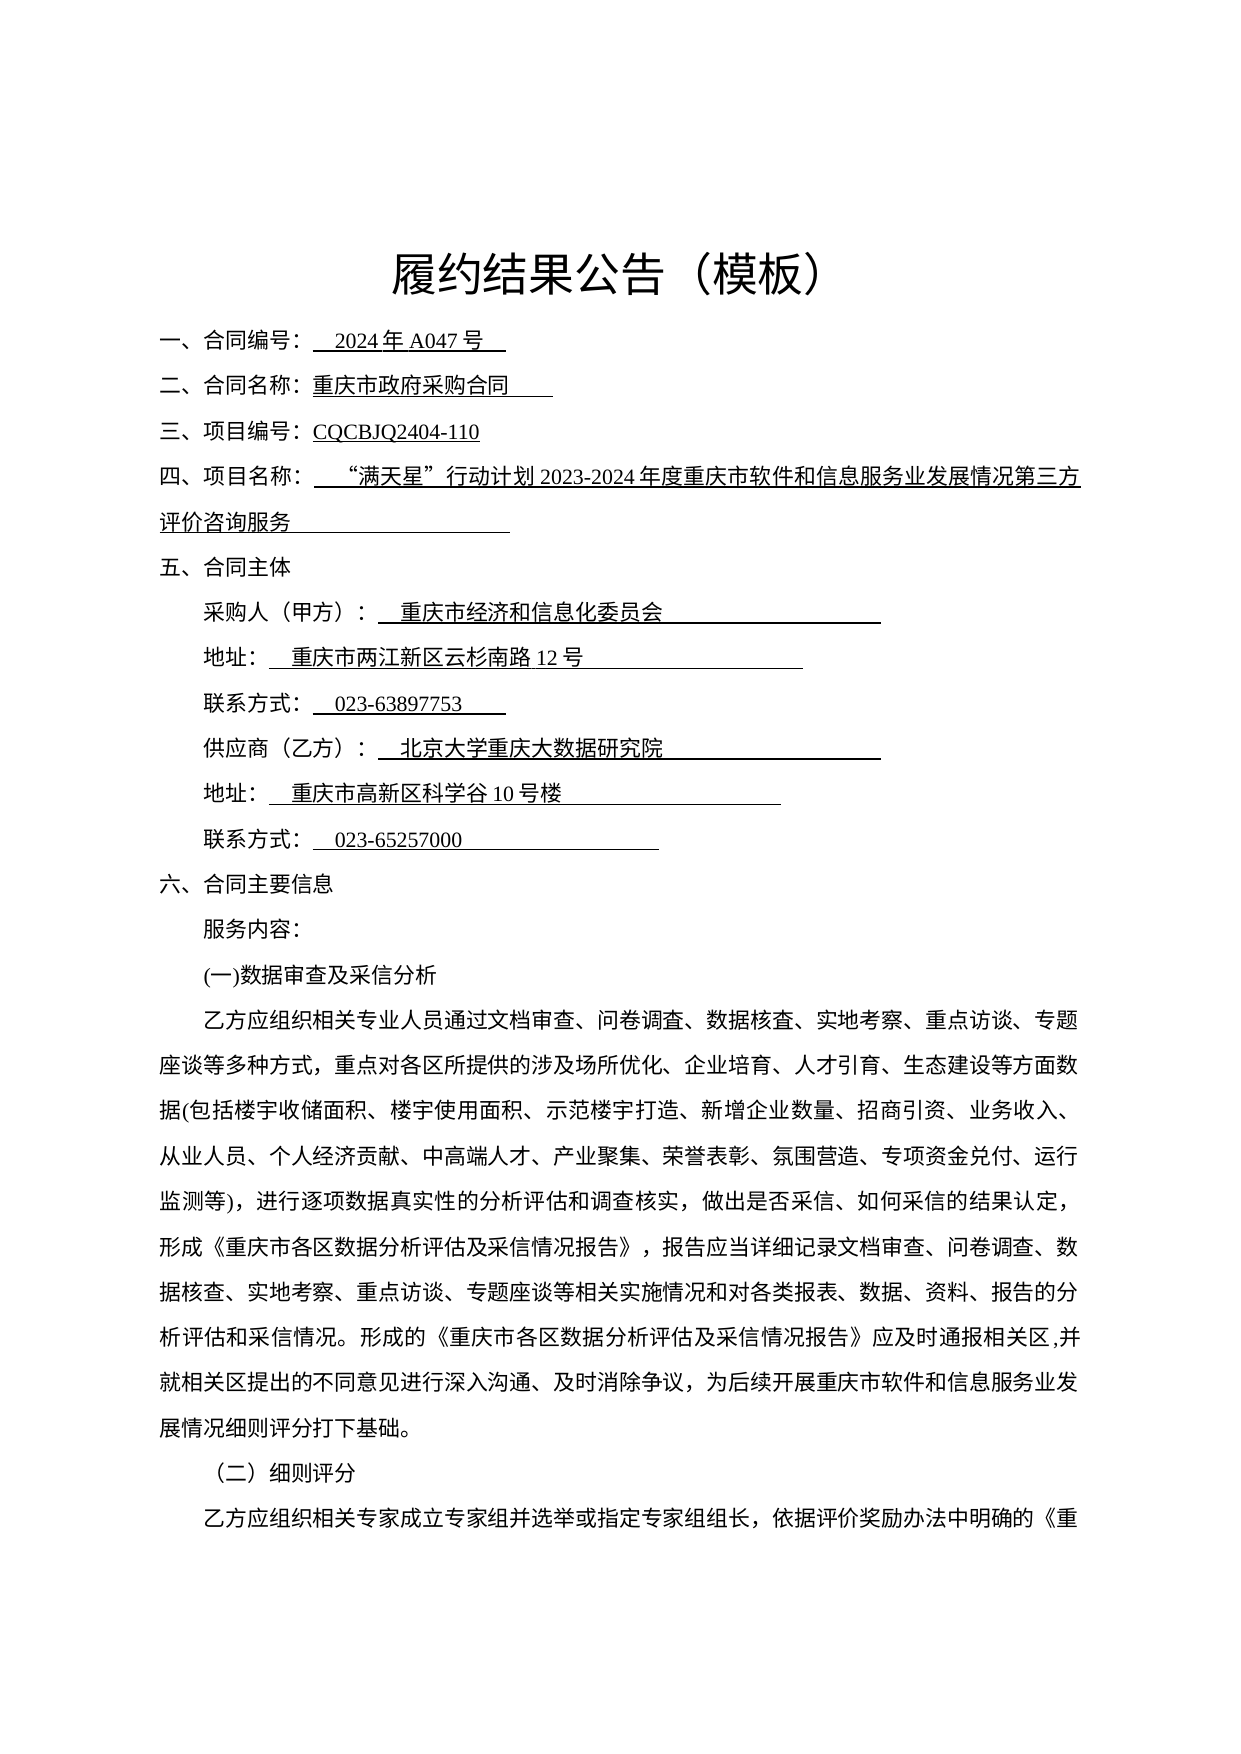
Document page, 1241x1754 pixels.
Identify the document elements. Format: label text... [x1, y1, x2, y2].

list （二）细则评分 [159, 1449, 1081, 1494]
text 履约结果公告（模板） [159, 226, 1081, 316]
text 服务内容： [159, 906, 1081, 951]
text 乙方应组织相关专业人员通过文档审查、问卷调査、数据核査、实地考察、重点访谈、专题座谈等多种方式，重点对各区所提供的涉及场所优化、企业培育、人才引育、生态建设等方面数据(包括楼宇收储面积、楼宇使用面积、示范楼宇打造、新增企业数量、招商引资、业务收入、从业人员、个人经济贡献、中高端人才、产业聚集、荣誉表彰、氛围营造、专项资金兑付、运行监测等)，进行逐项数据真实性的分析评估和调查核实，做出是否采信、如何采信的结果认定，形成《重庆市各区数据分析评估及采信情况报告》，报告应当详细记录文档审查、问卷调查、数据核查、实地考察、重点访谈、专题座谈等相关实施情况和对各类报表、数据、资料、报告的分析评估和采信情况。形成的《重庆市各区数据分析评估及采信情况报告》应及时通报相关区,并就相关区提出的不同意见进行深入沟通、及时消除争议，为后续开展重庆市软件和信息服务业发展情况细则评分打下基础。 [159, 996, 1081, 1449]
text 联系方式： 023-65257000 [159, 815, 1081, 860]
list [159, 1494, 1081, 1540]
text 六、合同主要信息 [159, 860, 1081, 906]
text 地址： 重庆市高新区科学谷10号楼 [159, 769, 1081, 815]
text (一)数据审查及采信分析 [159, 951, 1081, 996]
text 五、合同主体 [159, 543, 1081, 588]
text 供应商（乙方）： 北京大学重庆大数据研究院 [159, 724, 1081, 769]
text 三、项目编号：CQCBJQ2404-110 [159, 407, 1081, 452]
text 一、合同编号： 2024年A047号 [159, 316, 1081, 362]
text 采购人（甲方）： 重庆市经济和信息化委员会 [159, 588, 1081, 634]
text 二、合同名称：重庆市政府采购合同 [159, 362, 1081, 407]
text 联系方式： 023-63897753 [159, 679, 1081, 724]
text 四、项目名称： “满天星”行动计划 2023-2024年度重庆市软件和信息服务业发展情况第三方评价咨询服务 [159, 452, 1081, 543]
text 地址： 重庆市两江新区云杉南路12号 [159, 634, 1081, 679]
